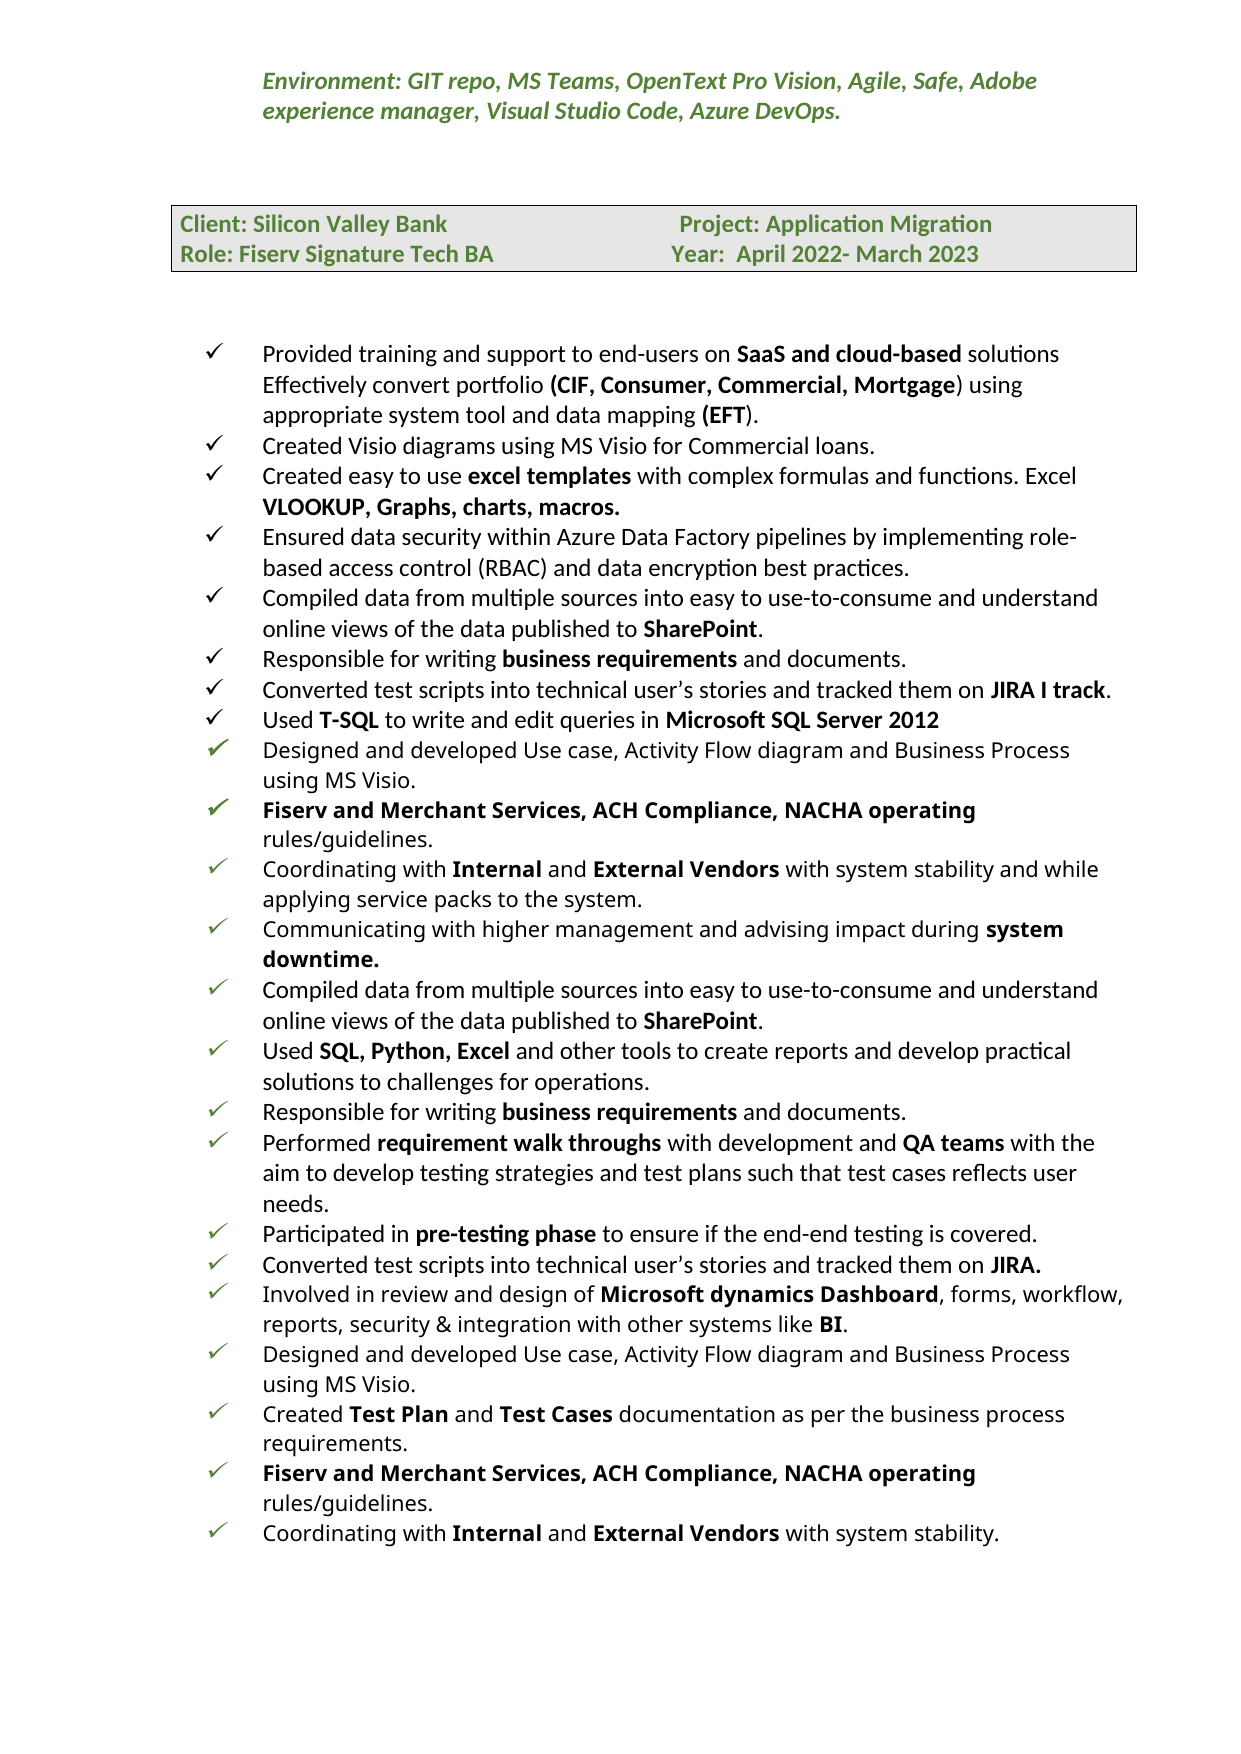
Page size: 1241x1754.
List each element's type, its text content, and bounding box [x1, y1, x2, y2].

list Created Test Plan and Test Cases documentation as per the business process requirements. [225, 1399, 1128, 1458]
list Compiled data from multiple sources into easy to use-to-consume and understand online views of the data published to SharePoint. [225, 582, 1128, 643]
list Converted test scripts into technical user’s stories and tracked them on JIRA. [225, 1249, 1128, 1279]
list Fiserv and Merchant Services, ACH Compliance, NACHA operating rules/guidelines. [225, 795, 1128, 854]
list Provided training and support to end-users on SaaS and cloud-based solutions Effectively convert portfolio (CIF, Consumer, Commercial, Mortgage) using appropriate system tool and data mapping (EFT). [225, 338, 1128, 430]
list Ensured data security within Azure Data Factory pipelines by implementing role-based access control (RBAC) and data encryption best practices. [225, 521, 1128, 582]
list Coordinating with Internal and External Vendors with system stability. [225, 1518, 1128, 1548]
list Created easy to use excel templates with complex formulas and functions. Excel VLOOKUP, Graphs, charts, macros. [225, 460, 1128, 521]
list Used T-SQL to write and edit queries in Microsoft SQL Server 2012 [225, 704, 1128, 735]
list Created Visio diagrams using MS Visio for Commercial loans. [225, 430, 1128, 460]
list Used SQL, Python, Excel and other tools to create reports and develop practical solutions to challenges for operations. [225, 1035, 1128, 1096]
text Client: Silicon Valley Bank Project: Application Migration Role: Fiserv Signature Tech BA Year: April 2022- March 2023 [172, 206, 1136, 271]
list Designed and developed Use case, Activity Flow diagram and Business Process using MS Visio. [225, 1339, 1128, 1399]
list Fiserv and Merchant Services, ACH Compliance, NACHA operating rules/guidelines. [225, 1458, 1128, 1518]
list Environment: GIT repo, MS Teams, OpenText Pro Vision, Agile, Safe, Adobe experience manager, Visual Studio Code, Azure DevOps. [262, 65, 1128, 126]
list Converted test scripts into technical user’s stories and tracked them on JIRA I track. [225, 674, 1128, 704]
list Compiled data from multiple sources into easy to use-to-consume and understand online views of the data published to SharePoint. [225, 974, 1128, 1035]
list Responsible for writing business requirements and documents. [225, 1096, 1128, 1127]
list Involved in review and design of Microsoft dynamics Dashboard, forms, workflow, reports, security & integration with other systems like BI. [225, 1279, 1128, 1339]
list Participated in pre-testing phase to ensure if the end-end testing is covered. [225, 1218, 1128, 1249]
list Responsible for writing business requirements and documents. [225, 643, 1128, 674]
list Coordinating with Internal and External Vendors with system stability and while applying service packs to the system. [225, 854, 1128, 914]
list Performed requirement walk throughs with development and QA teams with the aim to develop testing strategies and test plans such that test cases reflects user needs. [225, 1127, 1128, 1218]
list Designed and developed Use case, Activity Flow diagram and Business Process using MS Visio. [225, 735, 1128, 795]
list Communicating with higher management and advising impact during system downtime. [225, 914, 1128, 974]
